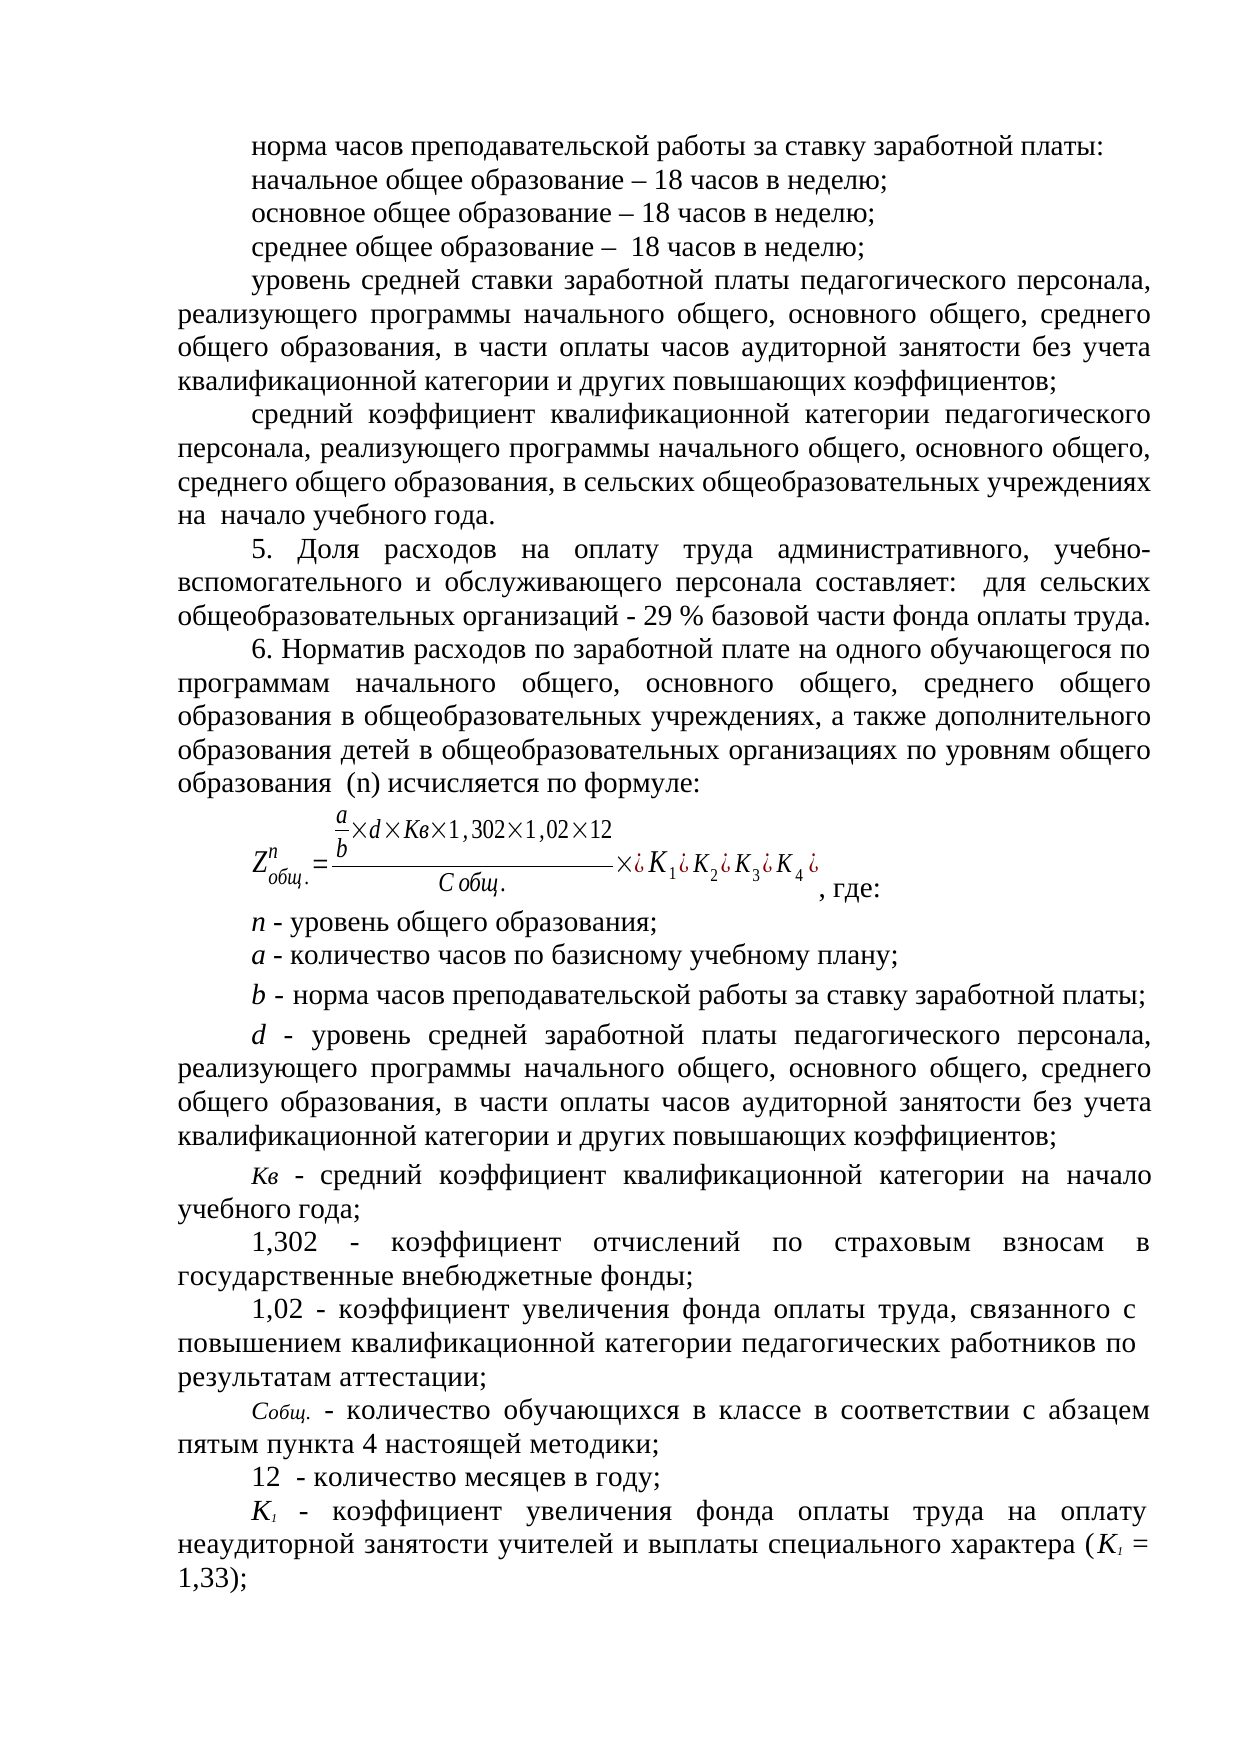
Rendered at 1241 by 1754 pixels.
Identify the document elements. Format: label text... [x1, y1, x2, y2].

text Cобщ. - количество обучающихся в классе в соответствии с абзацем пятым пункта 4 настоящей методики; [177, 1392, 1152, 1459]
text 1,02 - коэффициент увеличения фонда оплаты труда, связанного с повышением квалификационной категории педагогических работников по результатам аттестации; [177, 1292, 1138, 1392]
text b - норма часов преподавательской работы за ставку заработной платы; [177, 977, 1152, 1011]
text 12 - количество месяцев в году; [177, 1459, 1152, 1493]
text начальное общее образование – 18 часов в неделю; [177, 162, 1152, 195]
text основное общее образование – 18 часов в неделю; [177, 195, 1152, 229]
text а - количество часов по базисному учебному плану; [177, 937, 1152, 971]
text n - уровень общего образования; [177, 904, 1152, 937]
text 1,302 - коэффициент отчислений по страховым взносам в государственные внебюджетные фонды; [177, 1224, 1152, 1292]
text К1 - коэффициент увеличения фонда оплаты труда на оплату неаудиторной занятости учителей и выплаты специального характера (К1 = 1,33); [177, 1493, 1149, 1593]
text d - уровень средней заработной платы педагогического персонала, реализующего программы начального общего, основного общего, среднего общего образования, в части оплаты часов аудиторной занятости без учета квалификационной категории и других повышающих коэффициентов; [177, 1017, 1152, 1151]
text норма часов преподавательской работы за ставку заработной платы: [177, 128, 1152, 162]
text средний коэффициент квалификационной категории педагогического персонала, реализующего программы начального общего, основного общего, среднего общего образования, в сельских общеобразовательных учреждениях на начало учебного года. [177, 397, 1152, 531]
text уровень средней ставки заработной платы педагогического персонала, реализующего программы начального общего, основного общего, среднего общего образования, в части оплаты часов аудиторной занятости без учета квалификационной категории и других повышающих коэффициентов; [177, 262, 1152, 397]
text 5. Доля расходов на оплату труда административного, учебно-вспомогательного и обслуживающего персонала составляет: для сельских общеобразовательных организаций - 29 % базовой части фонда оплаты труда. [177, 531, 1152, 631]
text среднее общее образование – 18 часов в неделю; [177, 229, 1152, 262]
text 6. Норматив расходов по заработной плате на одного обучающегося по программам начального общего, основного общего, среднего общего образования в общеобразовательных учреждениях, а также дополнительного образования детей в общеобразовательных организациях по уровням общего образования (n) исчисляется по формуле: [177, 631, 1152, 799]
text Кв - средний коэффициент квалификационной категории на начало учебного года; [177, 1157, 1152, 1224]
text , где: [177, 799, 1152, 904]
